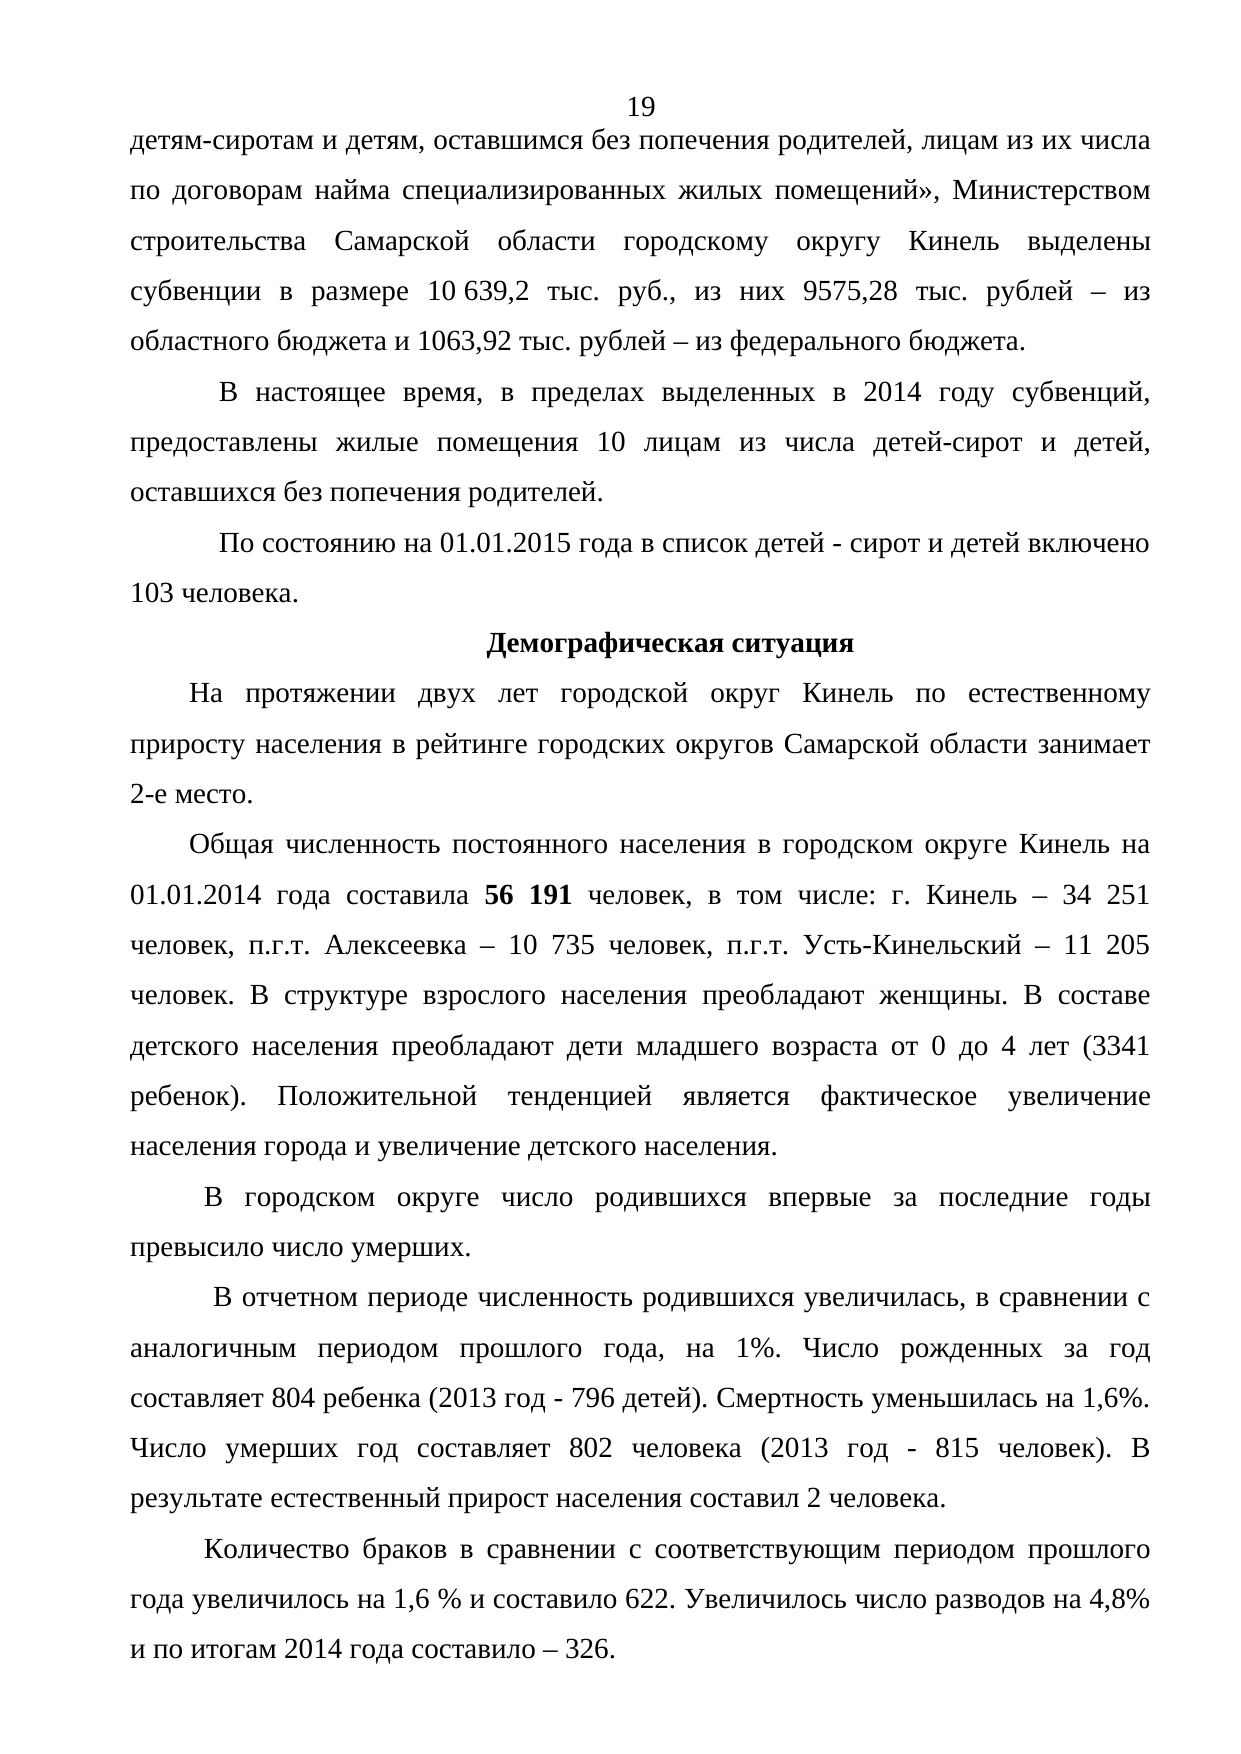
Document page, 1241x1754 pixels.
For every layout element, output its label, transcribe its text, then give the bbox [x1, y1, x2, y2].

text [130, 122, 1152, 357]
text В настоящее время, в пределах выделенных в 2014 году субвенций, предоставлены жилые помещения 10 лицам из числа детей-сирот и детей, оставшихся без попечения родителей. [130, 374, 1152, 508]
text В городском округе число родившихся впервые за последние годы превысило число умерших. [130, 1179, 1152, 1263]
text В отчетном периоде численность родившихся увеличилась, в сравнении с аналогичным периодом прошлого года, на 1%. Число рожденных за год составляет 804 ребенка (2013 год - 796 детей). Смертность уменьшилась на 1,6%. Число умерших год составляет 802 человека (2013 год - 815 человек). В результате естественный прирост населения составил 2 человека. [130, 1279, 1152, 1514]
text На протяжении двух лет городской округ Кинель по естественному приросту населения в рейтинге городских округов Самарской области занимает 2-е место. [130, 676, 1152, 810]
text Количество браков в сравнении с соответствующим периодом прошлого года увеличилось на 1,6 % и составило 622. Увеличилось число разводов на 4,8% и по итогам 2014 года составило – 326. [130, 1531, 1152, 1665]
text Общая численность постоянного населения в городском округе Кинель на 01.01.2014 года составила 56 191 человек, в том числе: г. Кинель – 34 251 человек, п.г.т. Алексеевка – 10 735 человек, п.г.т. Усть-Кинельский – 11 205 человек. В структуре взрослого населения преобладают женщины. В составе детского населения преобладают дети младшего возраста от 0 до 4 лет (3341 ребенок). Положительной тенденцией является фактическое увеличение населения города и увеличение детского населения. [130, 827, 1152, 1162]
text По состоянию на 01.01.2015 года в список детей - сирот и детей включено 103 человека. [130, 525, 1152, 608]
text Демографическая ситуация [130, 625, 1152, 659]
